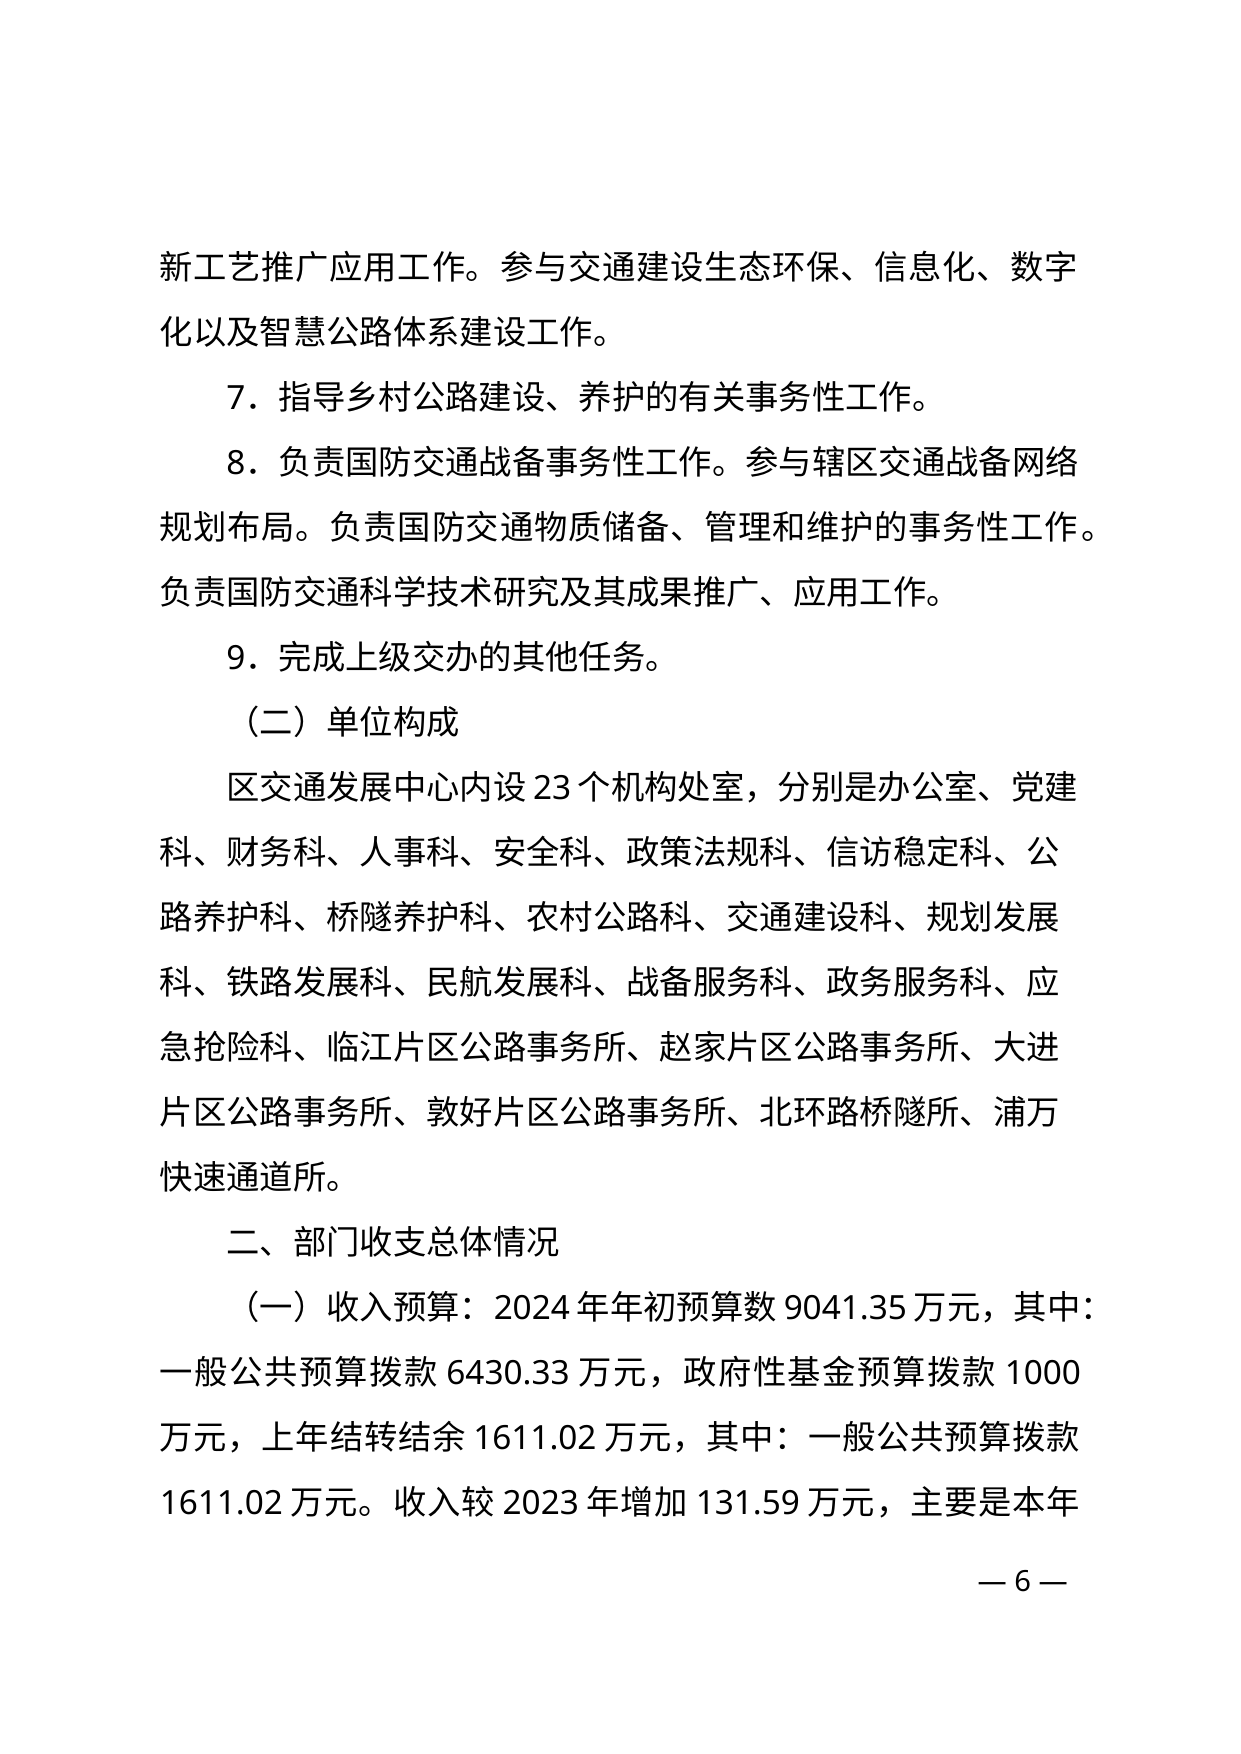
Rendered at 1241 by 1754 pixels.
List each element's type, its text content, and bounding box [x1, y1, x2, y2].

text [159, 1273, 1081, 1533]
text 7．指导乡村公路建设、养护的有关事务性工作。 [159, 363, 1081, 428]
text 二、部门收支总体情况 [226, 1208, 1081, 1273]
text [159, 233, 1081, 363]
list 9．完成上级交办的其他任务。 [226, 623, 1081, 688]
text 8．负责国防交通战备事务性工作。参与辖区交通战备网络规划布局。负责国防交通物质储备、管理和维护的事务性工作。负责国防交通科学技术研究及其成果推广、应用工作。 [159, 428, 1081, 623]
list （二）单位构成 [226, 688, 1081, 753]
list 区交通发展中心内设23个机构处室，分别是办公室、党建科、财务科、人事科、安全科、政策法规科、信访稳定科、公路养护科、桥隧养护科、农村公路科、交通建设科、规划发展科、铁路发展科、民航发展科、战备服务科、政务服务科、应急抢险科、临江片区公路事务所、赵家片区公路事务所、大进片区公路事务所、敦好片区公路事务所、北环路桥隧所、浦万快速通道所。 [159, 753, 1081, 1208]
